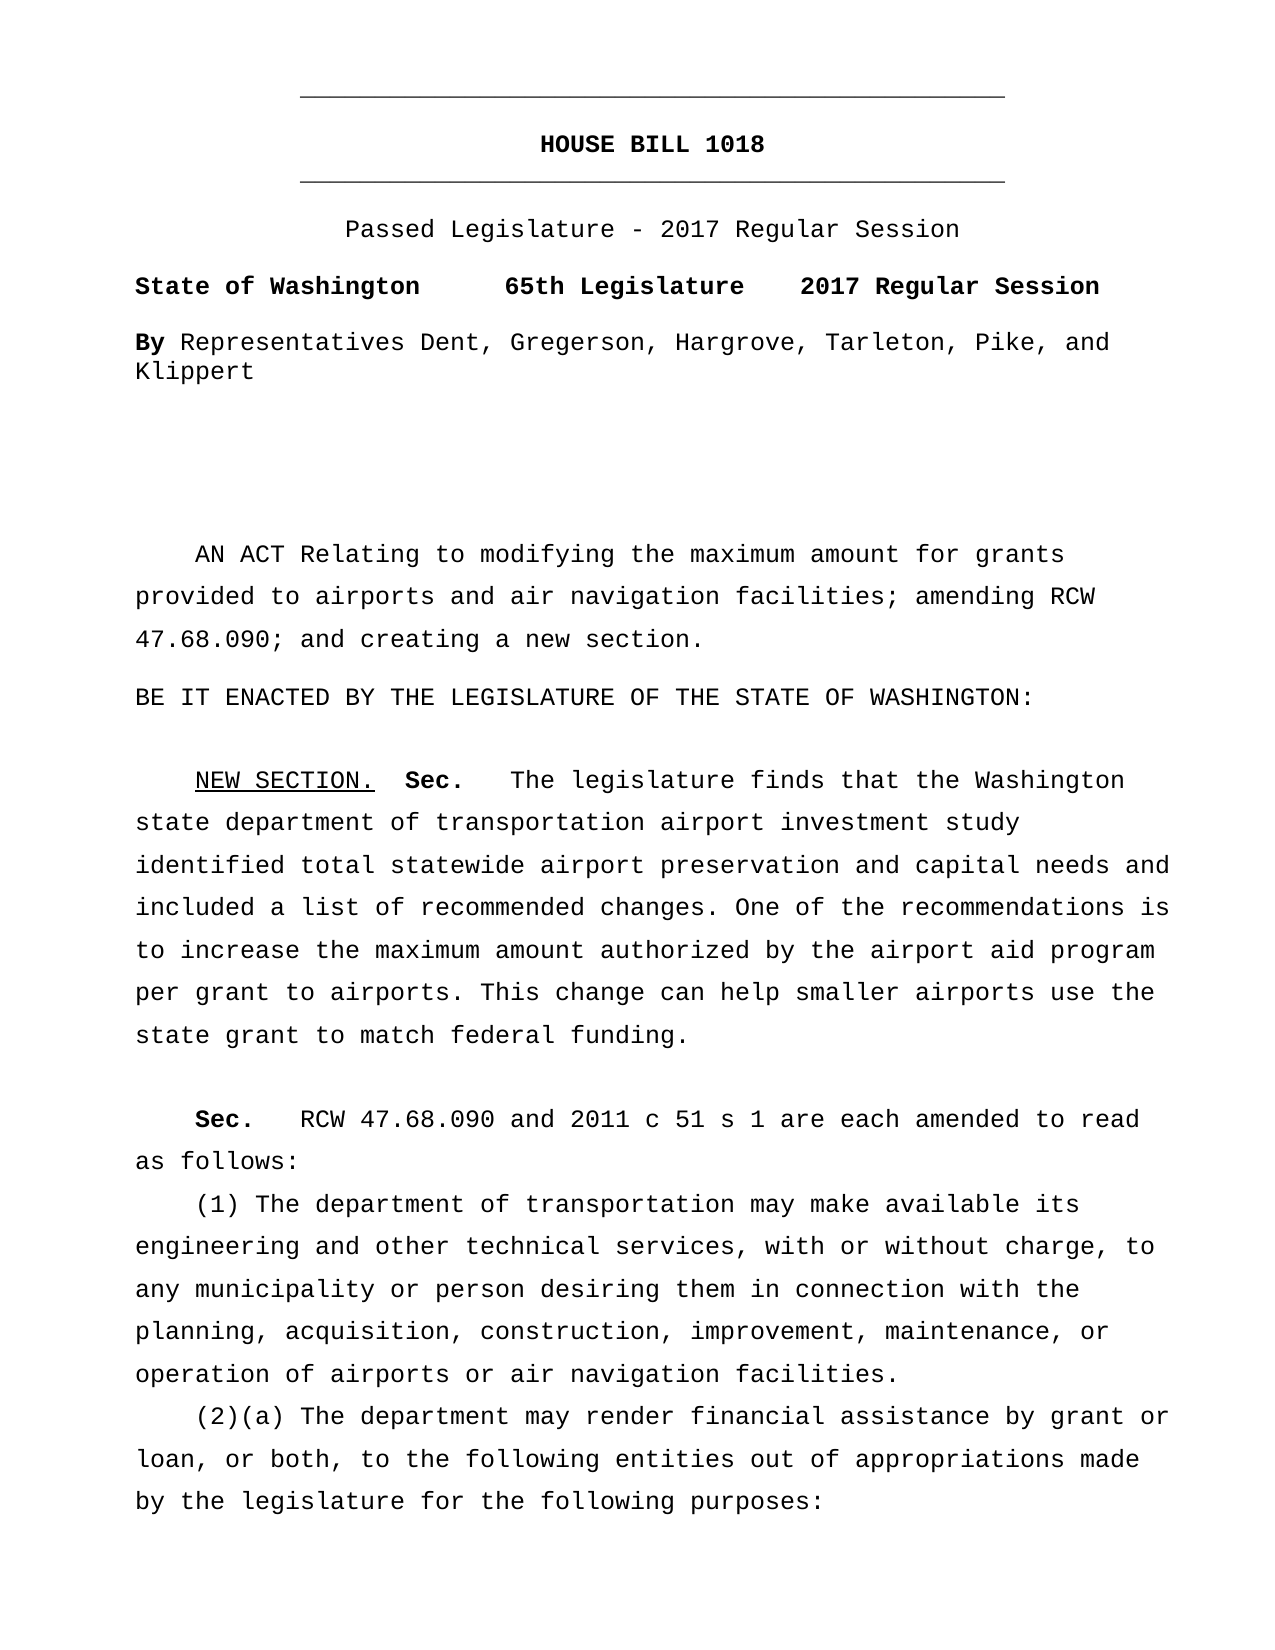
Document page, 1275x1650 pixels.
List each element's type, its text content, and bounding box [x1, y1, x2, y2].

text By Representatives Dent, Gregerson, Hargrove, Tarleton, Pike, and Klippert [135, 330, 1170, 387]
text Sec. RCW 47.68.090 and 2011 c 51 s 1 are each amended to read as follows: [135, 1093, 1170, 1178]
text (2)(a) The department may render financial assistance by grant or loan, or both, to the following entities out of appropriations made by the legislature for the following purposes: [135, 1391, 1170, 1518]
text HOUSE BILL 1018 [135, 132, 1170, 160]
text State of Washington 65th Legislature 2017 Regular Session [135, 273, 1170, 302]
text BE IT ENACTED BY THE LEGISLATURE OF THE STATE OF WASHINGTON: [135, 684, 1170, 712]
text _______________________________________________ [135, 160, 1170, 188]
text (1) The department of transportation may make available its engineering and other technical services, with or without charge, to any municipality or person desiring them in connection with the planning, acquisition, construction, improvement, maintenance, or operation of airports or air navigation facilities. [135, 1178, 1170, 1391]
text _______________________________________________ [135, 75, 1170, 103]
text Passed Legislature - 2017 Regular Session [135, 217, 1170, 245]
text AN ACT Relating to modifying the maximum amount for grants provided to airports and air navigation facilities; amending RCW 47.68.090; and creating a new section. [135, 528, 1170, 656]
text NEW SECTION. Sec. The legislature finds that the Washington state department of transportation airport investment study identified total statewide airport preservation and capital needs and included a list of recommended changes. One of the recommendations is to increase the maximum amount authorized by the airport aid program per grant to airports. This change can help smaller airports use the state grant to match federal funding. [135, 754, 1170, 1052]
